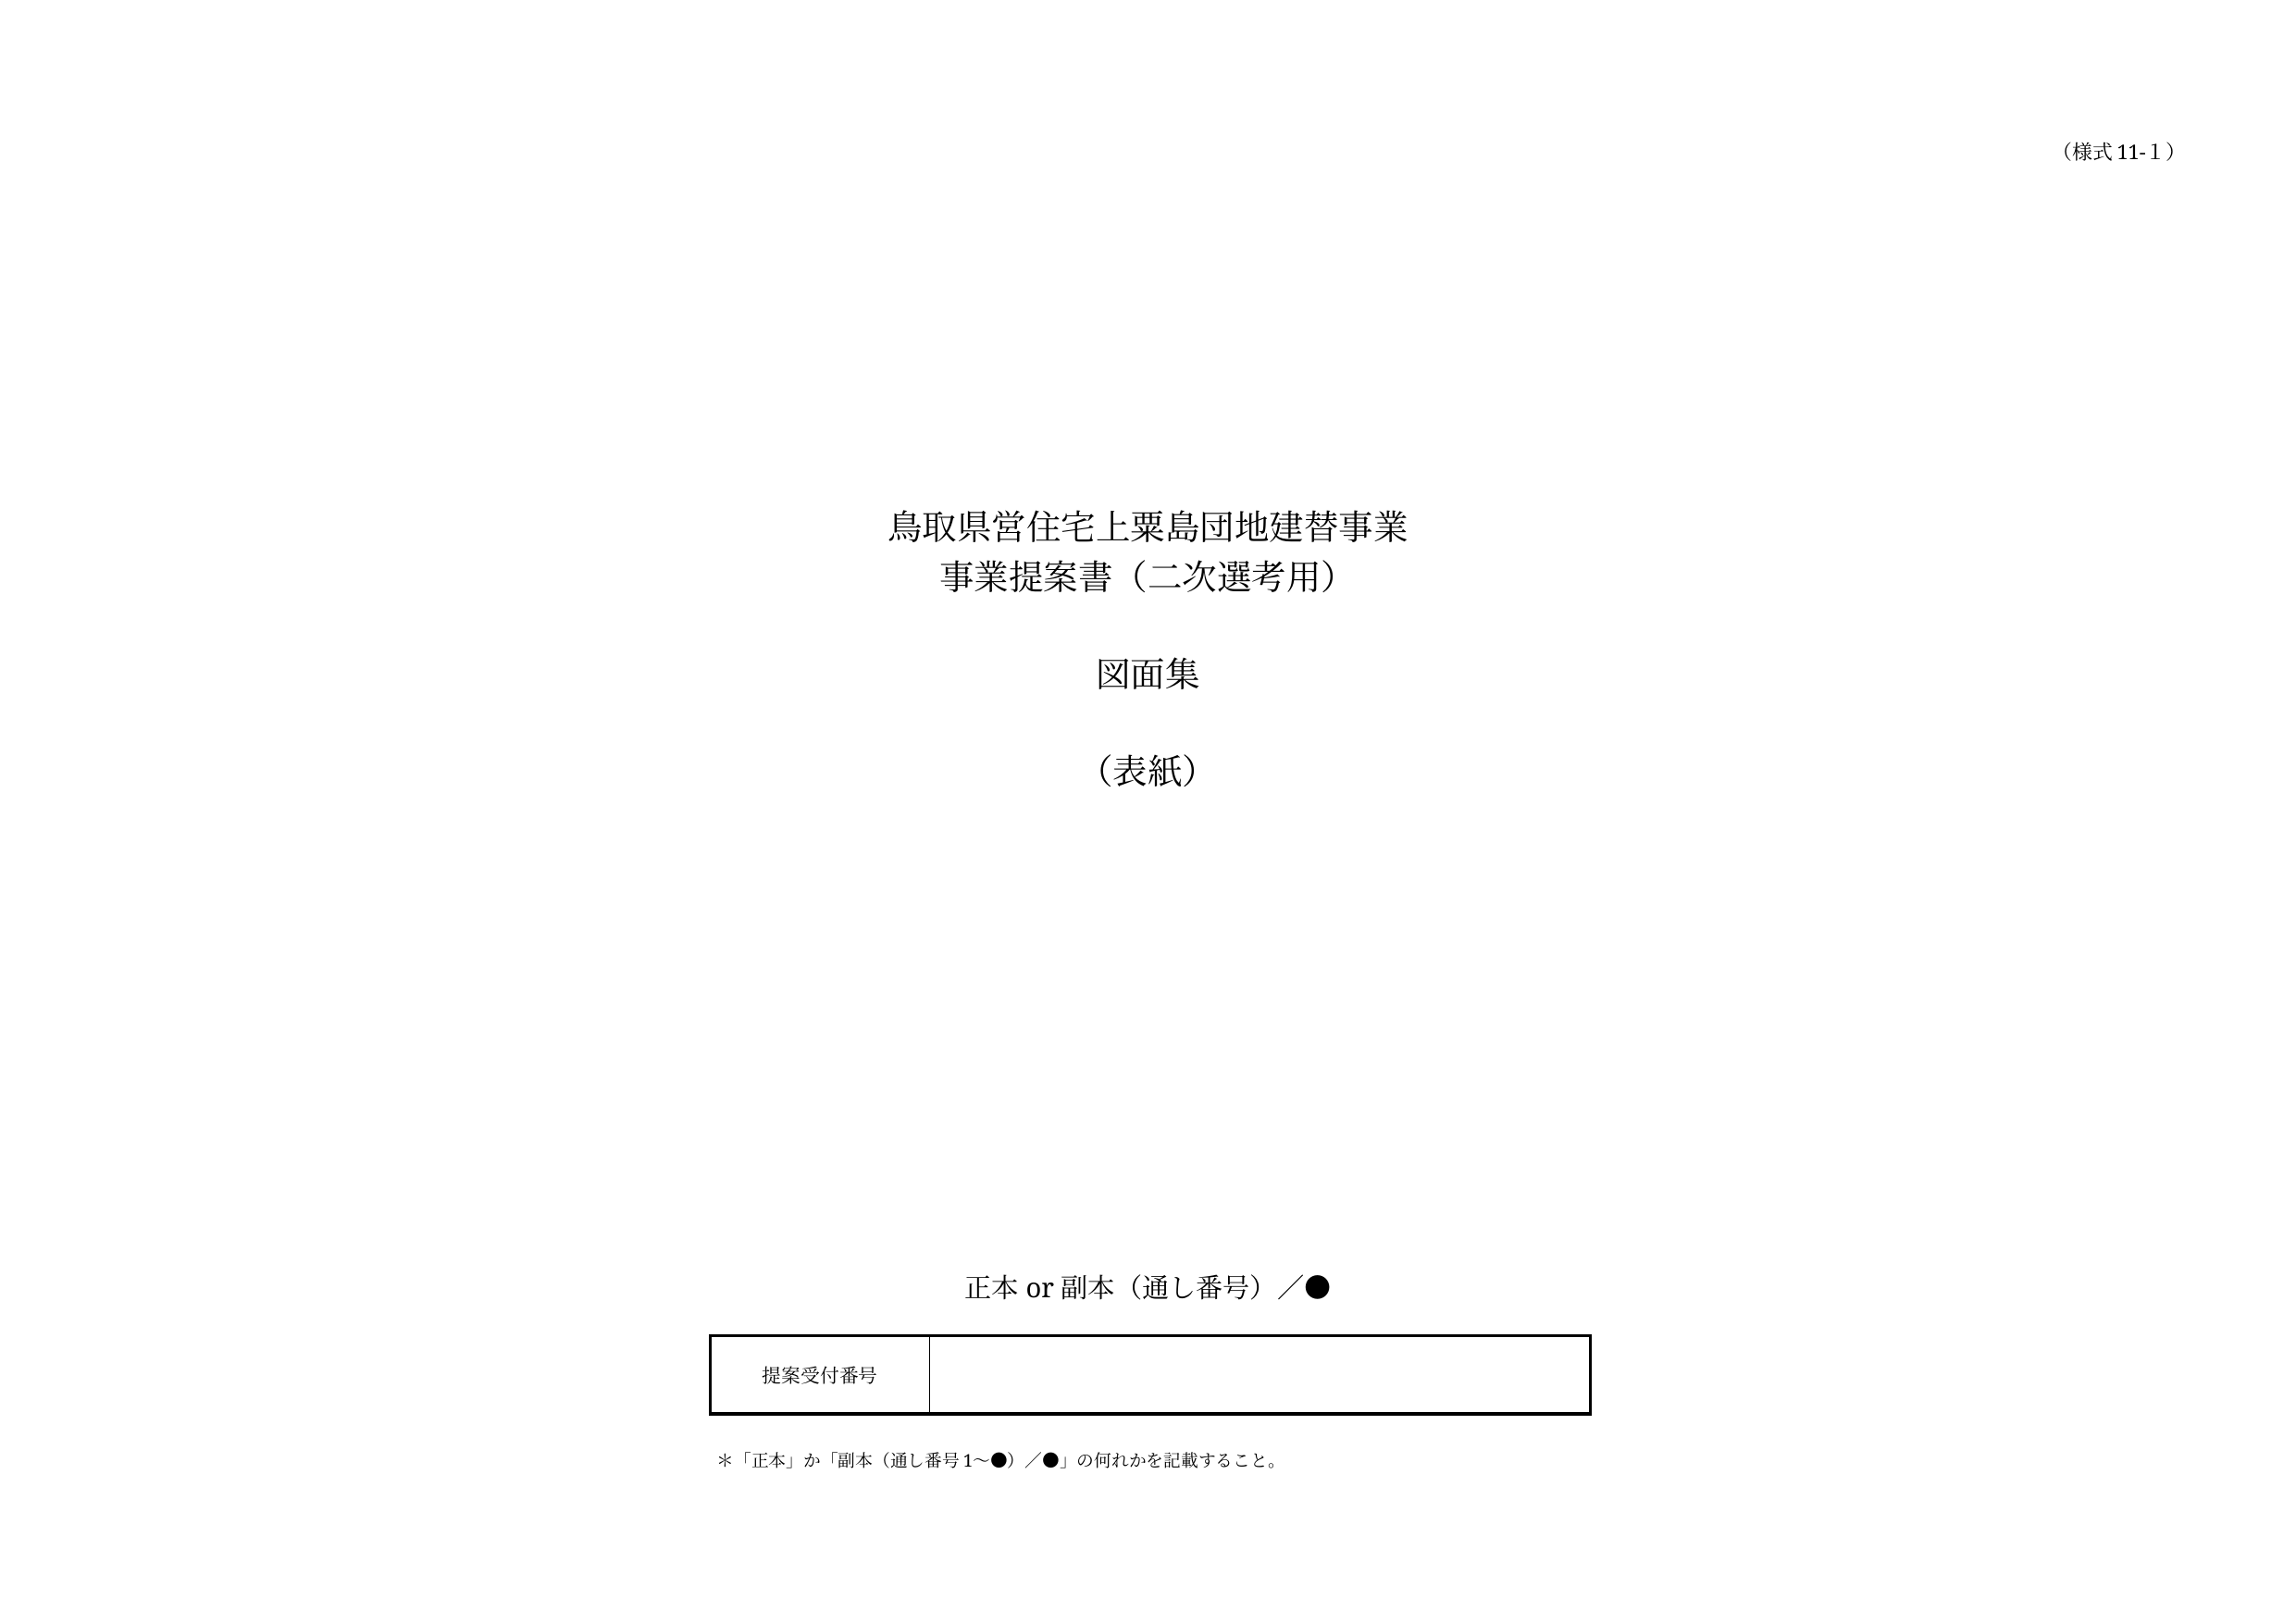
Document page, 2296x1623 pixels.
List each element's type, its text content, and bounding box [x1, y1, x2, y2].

text 図面集 [109, 647, 2186, 697]
text （表紙） [109, 744, 2186, 794]
subtitle （様式11-１） [109, 137, 2186, 166]
text 事業提案書（二次選考用） [109, 551, 2186, 600]
text 鳥取県営住宅上粟島団地建替事業 [109, 501, 2186, 551]
text ＊「正本」か「副本（通し番号1～●）／●」の何れかを記載すること。 [716, 1447, 2186, 1472]
text 正本 or 副本（通し番号）／● [109, 1267, 2186, 1306]
